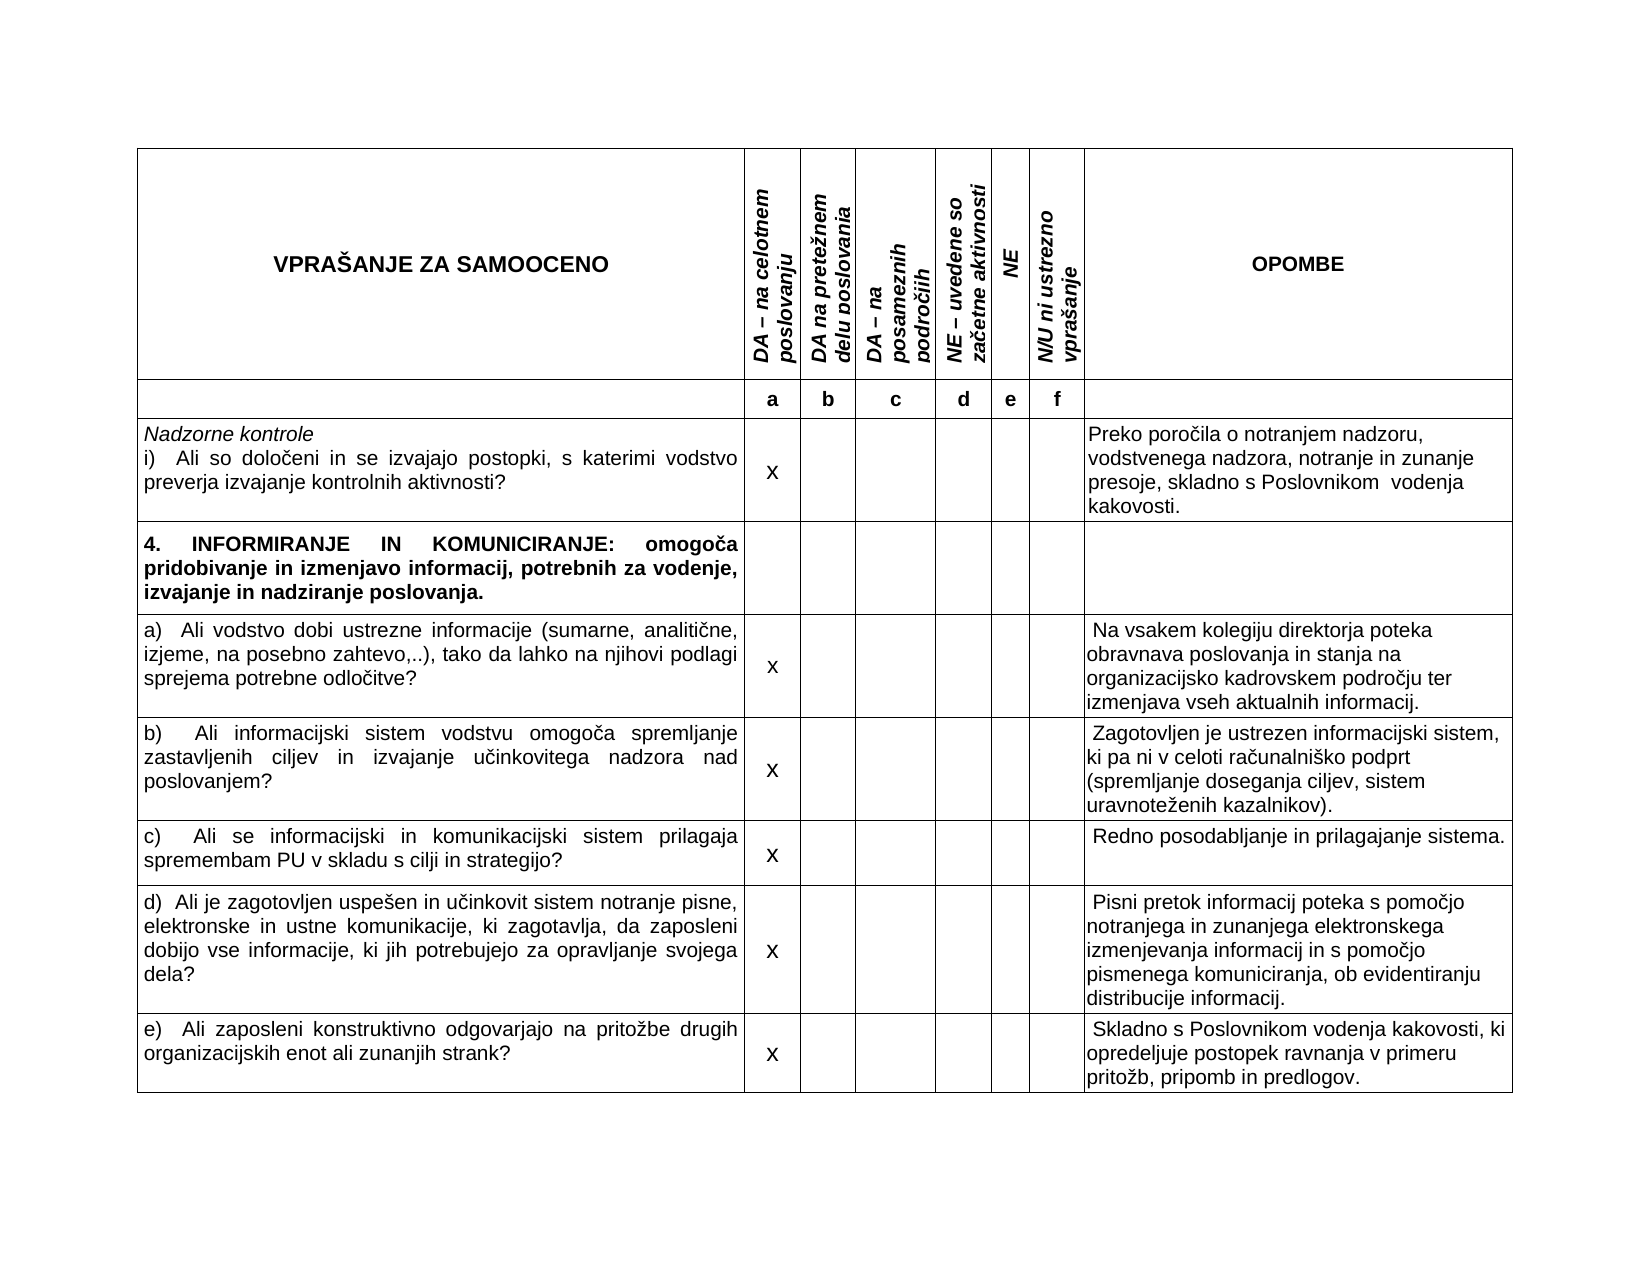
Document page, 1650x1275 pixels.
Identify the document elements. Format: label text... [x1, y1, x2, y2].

table_header NE [992, 149, 1029, 379]
table_cell Preko poročila o notranjem nadzoru, vodstvenega nadzora, notranje in zunanje presoje, skladno s Poslovnikom vodenja kakovosti. [1085, 419, 1512, 521]
table_cell x [745, 718, 800, 820]
table_cell Pisni pretok informacij poteka s pomočjo notranjega in zunanjega elektronskega izmenjevanja informacij in s pomočjo pismenega komuniciranja, ob evidentiranju distribucije informacij. [1085, 886, 1512, 1012]
table_cell [856, 718, 935, 820]
table_cell c [856, 380, 935, 418]
table_cell [801, 615, 855, 717]
table_cell [856, 886, 935, 1012]
table_cell [138, 380, 744, 418]
table_cell [1030, 718, 1084, 820]
table_cell [1030, 522, 1084, 613]
table_cell x [745, 419, 800, 521]
table_cell a [745, 380, 800, 418]
table_cell x [745, 886, 800, 1012]
table_cell e) Ali zaposleni konstruktivno odgovarjajo na pritožbe drugih organizacijskih enot ali zunanjih strank? [138, 1014, 744, 1092]
table_header OPOMBE [1085, 149, 1512, 379]
table_cell [801, 718, 855, 820]
table_cell Na vsakem kolegiju direktorja poteka obravnava poslovanja in stanja na organizacijsko kadrovskem področju ter izmenjava vseh aktualnih informacij. [1085, 615, 1512, 717]
table_cell d) Ali je zagotovljen uspešen in učinkovit sistem notranje pisne, elektronske in ustne komunikacije, ki zagotavlja, da zaposleni dobijo vse informacije, ki jih potrebujejo za opravljanje svojega dela? [138, 886, 744, 1012]
table_header DA – na posameznih področjih poslovanja [856, 149, 935, 379]
table_cell d [936, 380, 991, 418]
table_cell [801, 522, 855, 613]
table_cell [936, 615, 991, 717]
table_cell x [745, 615, 800, 717]
table_cell [936, 886, 991, 1012]
table_cell [856, 615, 935, 717]
table_cell Redno posodabljanje in prilagajanje sistema. [1085, 821, 1512, 885]
table_cell Zagotovljen je ustrezen informacijski sistem, ki pa ni v celoti računalniško podprt (spremljanje doseganja ciljev, sistem uravnoteženih kazalnikov). [1085, 718, 1512, 820]
table_cell Skladno s Poslovnikom vodenja kakovosti, ki opredeljuje postopek ravnanja v primeru pritožb, pripomb in predlogov. [1085, 1014, 1512, 1092]
table_cell [1030, 1014, 1084, 1092]
table_cell c) Ali se informacijski in komunikacijski sistem prilagaja spremembam PU v skladu s cilji in strategijo? [138, 821, 744, 885]
table_header VPRAŠANJE ZA SAMOOCENO [138, 149, 744, 379]
table_header DA na pretežnem delu poslovanja [801, 149, 855, 379]
table_cell b) Ali informacijski sistem vodstvu omogoča spremljanje zastavljenih ciljev in izvajanje učinkovitega nadzora nad poslovanjem? [138, 718, 744, 820]
table_cell [856, 522, 935, 613]
table_cell [936, 821, 991, 885]
table_cell [801, 419, 855, 521]
table_cell e [992, 380, 1029, 418]
table_cell [801, 821, 855, 885]
table_cell [992, 615, 1029, 717]
table_cell [1030, 615, 1084, 717]
table_cell [992, 419, 1029, 521]
table_cell [992, 718, 1029, 820]
table_cell x [745, 821, 800, 885]
table_cell [801, 886, 855, 1012]
table_cell [1030, 821, 1084, 885]
table_cell [856, 1014, 935, 1092]
table_cell [745, 522, 800, 613]
table_cell [856, 821, 935, 885]
table_cell [856, 419, 935, 521]
table_cell f [1030, 380, 1084, 418]
table_header N/U ni ustrezno vprašanje [1030, 149, 1084, 379]
table_cell [992, 886, 1029, 1012]
table_header NE – uvedene so začetne aktivnosti [936, 149, 991, 379]
table_cell [992, 1014, 1029, 1092]
table_header DA – na celotnem poslovanju [745, 149, 800, 379]
table_cell [936, 522, 991, 613]
table_cell [1085, 522, 1512, 613]
table_cell b [801, 380, 855, 418]
table_cell [1085, 380, 1512, 418]
table_cell [1030, 886, 1084, 1012]
table_cell [936, 1014, 991, 1092]
table_cell x [745, 1014, 800, 1092]
table_cell [992, 522, 1029, 613]
table_cell [936, 718, 991, 820]
table_cell [936, 419, 991, 521]
table_cell [1030, 419, 1084, 521]
table_cell 4. INFORMIRANJE IN KOMUNICIRANJE: omogoča pridobivanje in izmenjavo informacij, potrebnih za vodenje, izvajanje in nadziranje poslovanja. [138, 522, 744, 613]
table_cell a) Ali vodstvo dobi ustrezne informacije (sumarne, analitične, izjeme, na posebno zahtevo,..), tako da lahko na njihovi podlagi sprejema potrebne odločitve? [138, 615, 744, 717]
table_cell Nadzorne kontrole i) Ali so določeni in se izvajajo postopki, s katerimi vodstvo preverja izvajanje kontrolnih aktivnosti? [138, 419, 744, 521]
table_cell [992, 821, 1029, 885]
table_cell [801, 1014, 855, 1092]
